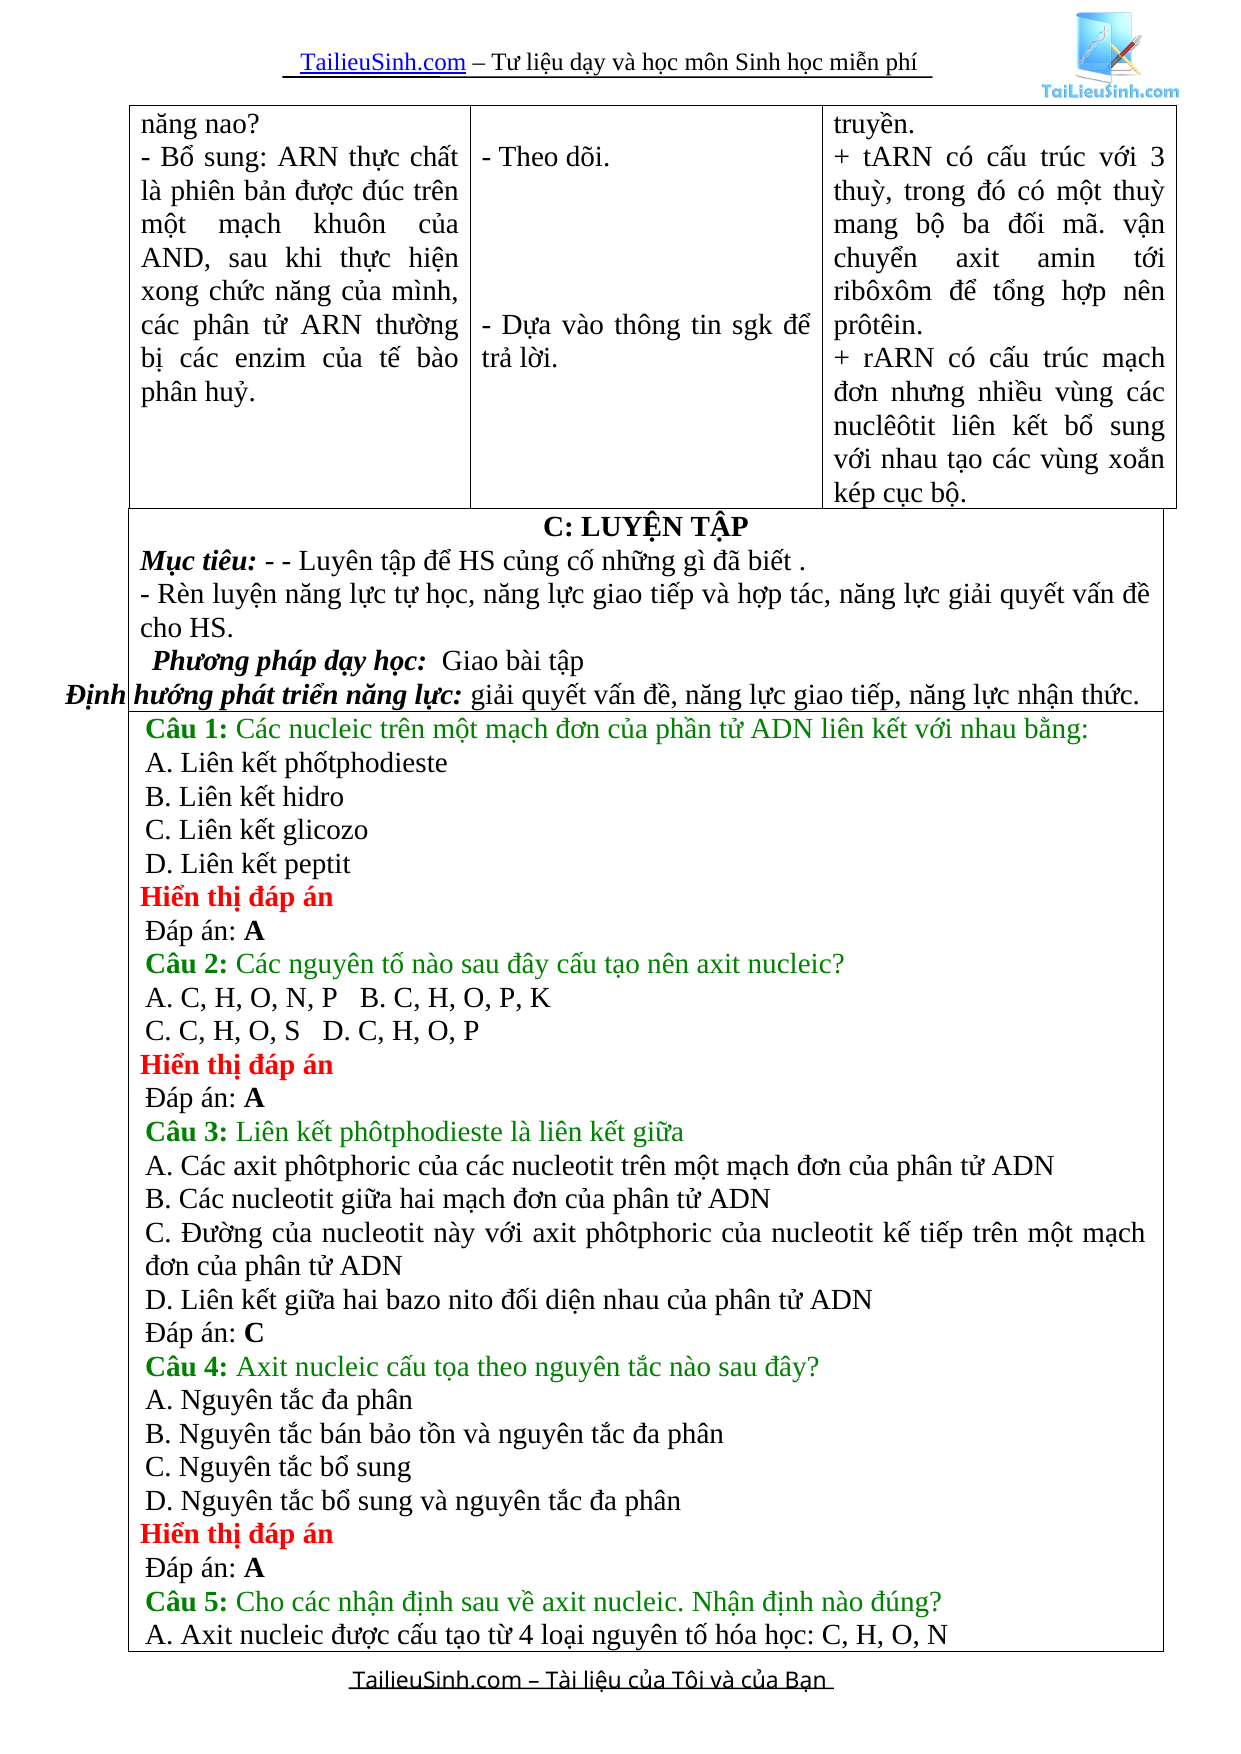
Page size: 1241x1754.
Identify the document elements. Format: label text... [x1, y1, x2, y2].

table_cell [823, 106, 1176, 508]
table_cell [130, 106, 470, 508]
table_cell C: LUYỆN TẬP Mục tiêu: - - Luyên tập để HS củng cố những gì đã biết . - Rèn luyện năng lực tự học, năng lực giao tiếp và hợp tác, năng lực giải quyết vấn đề cho HS. Phương pháp dạy học: Giao bài tập Định hướng phát triển năng lực: giải quyết vấn đề, năng lực giao tiếp, năng lực nhận thức. [129, 509, 1163, 711]
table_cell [129, 712, 1163, 1651]
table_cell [471, 106, 822, 508]
